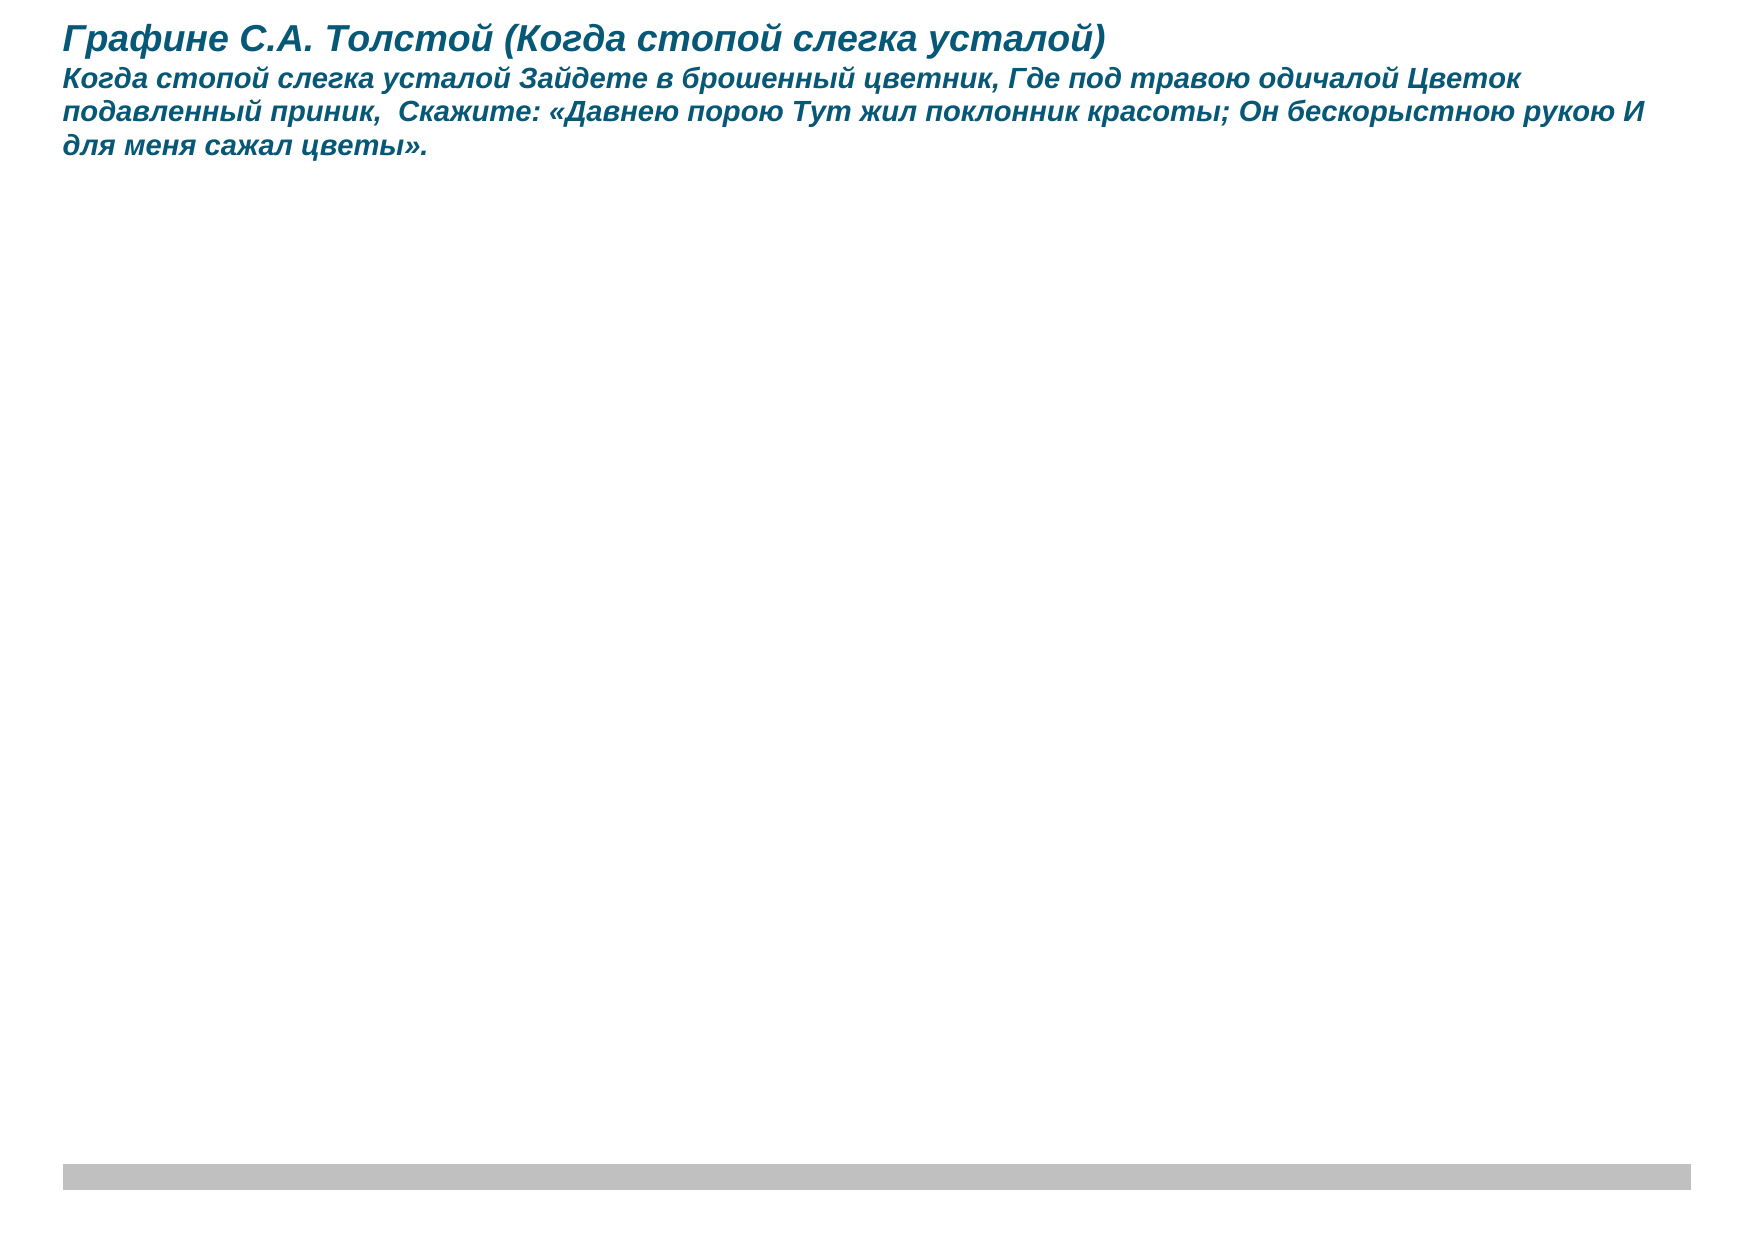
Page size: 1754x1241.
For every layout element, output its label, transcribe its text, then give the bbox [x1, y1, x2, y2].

subtitle Графине С.А. Толстой (Когда стопой слегка усталой) [62, 17, 1691, 60]
text Когда стопой слегка усталой [62, 61, 1691, 161]
